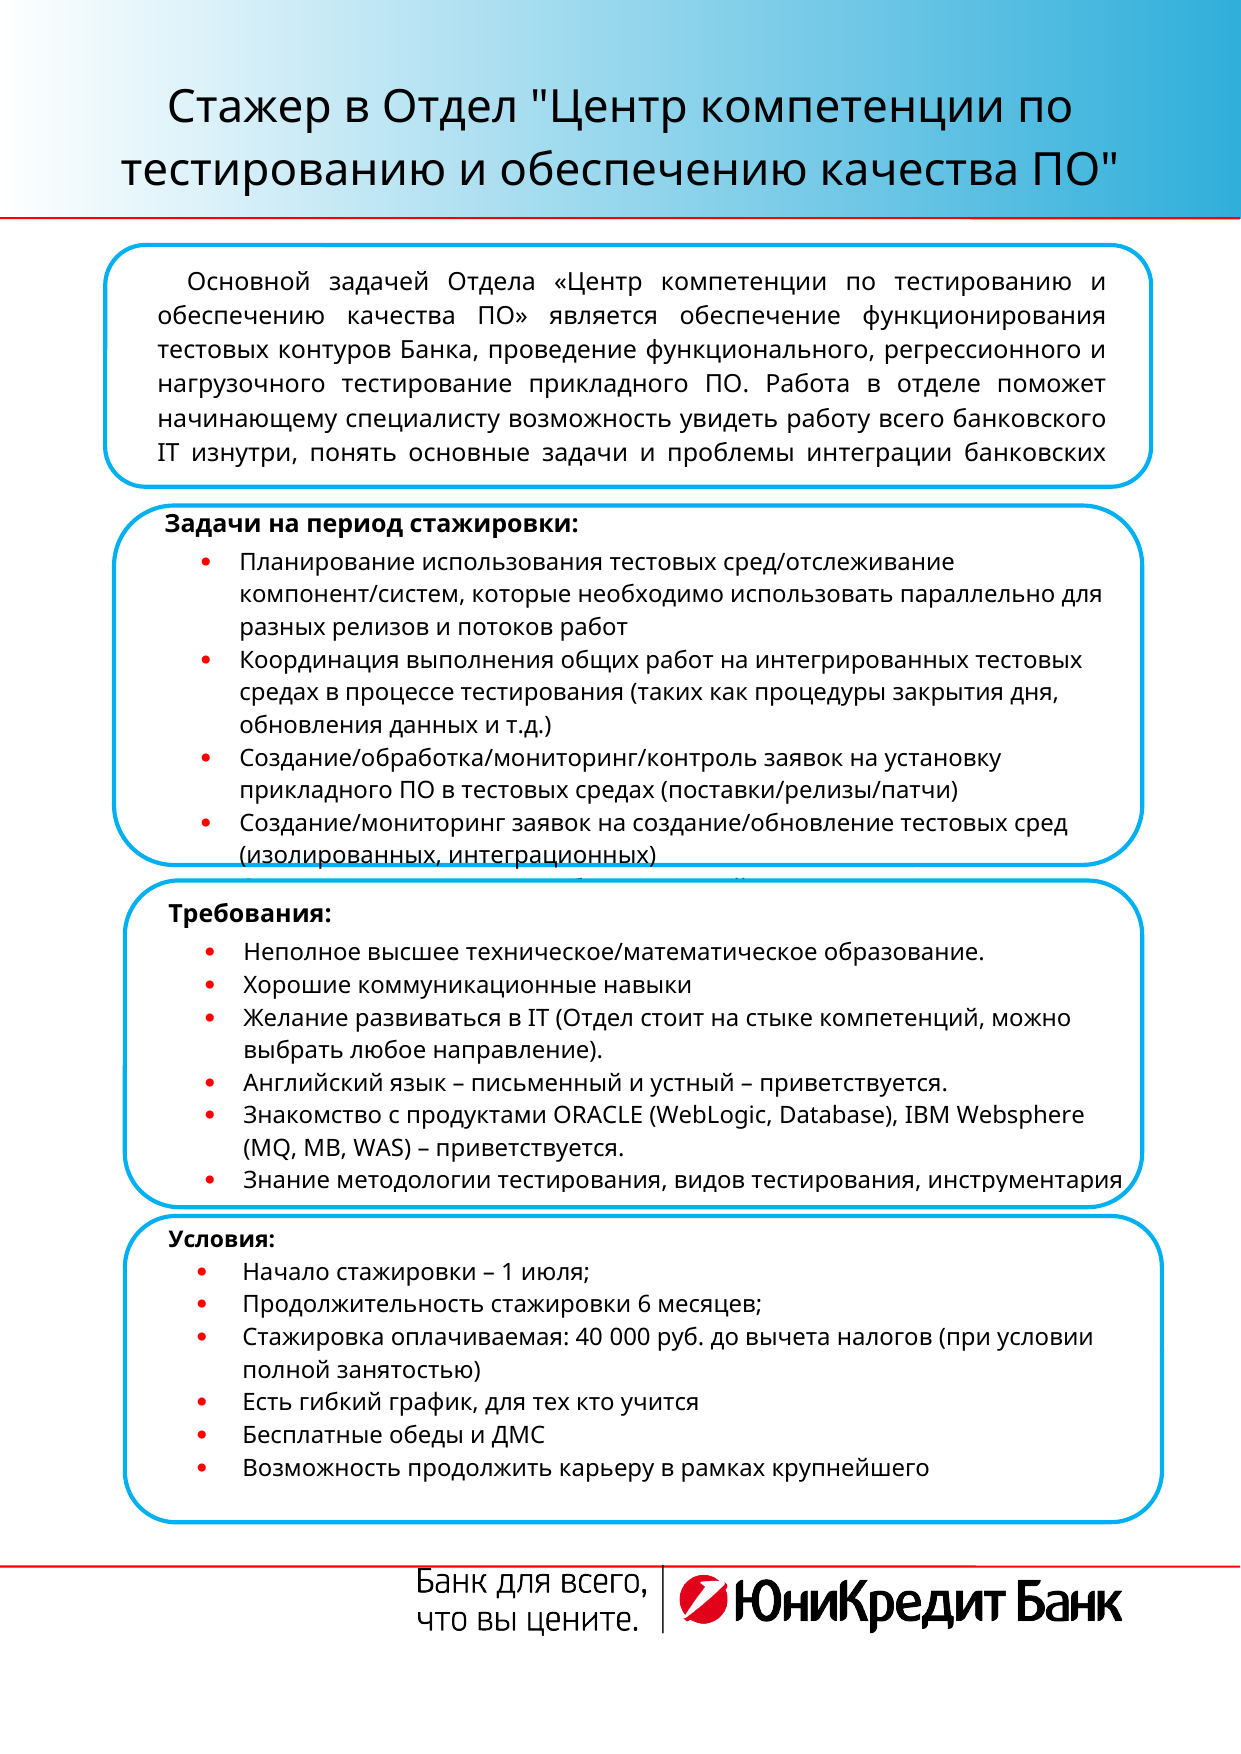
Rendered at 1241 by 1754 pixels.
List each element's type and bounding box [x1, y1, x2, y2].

picture [418, 1565, 1123, 1636]
